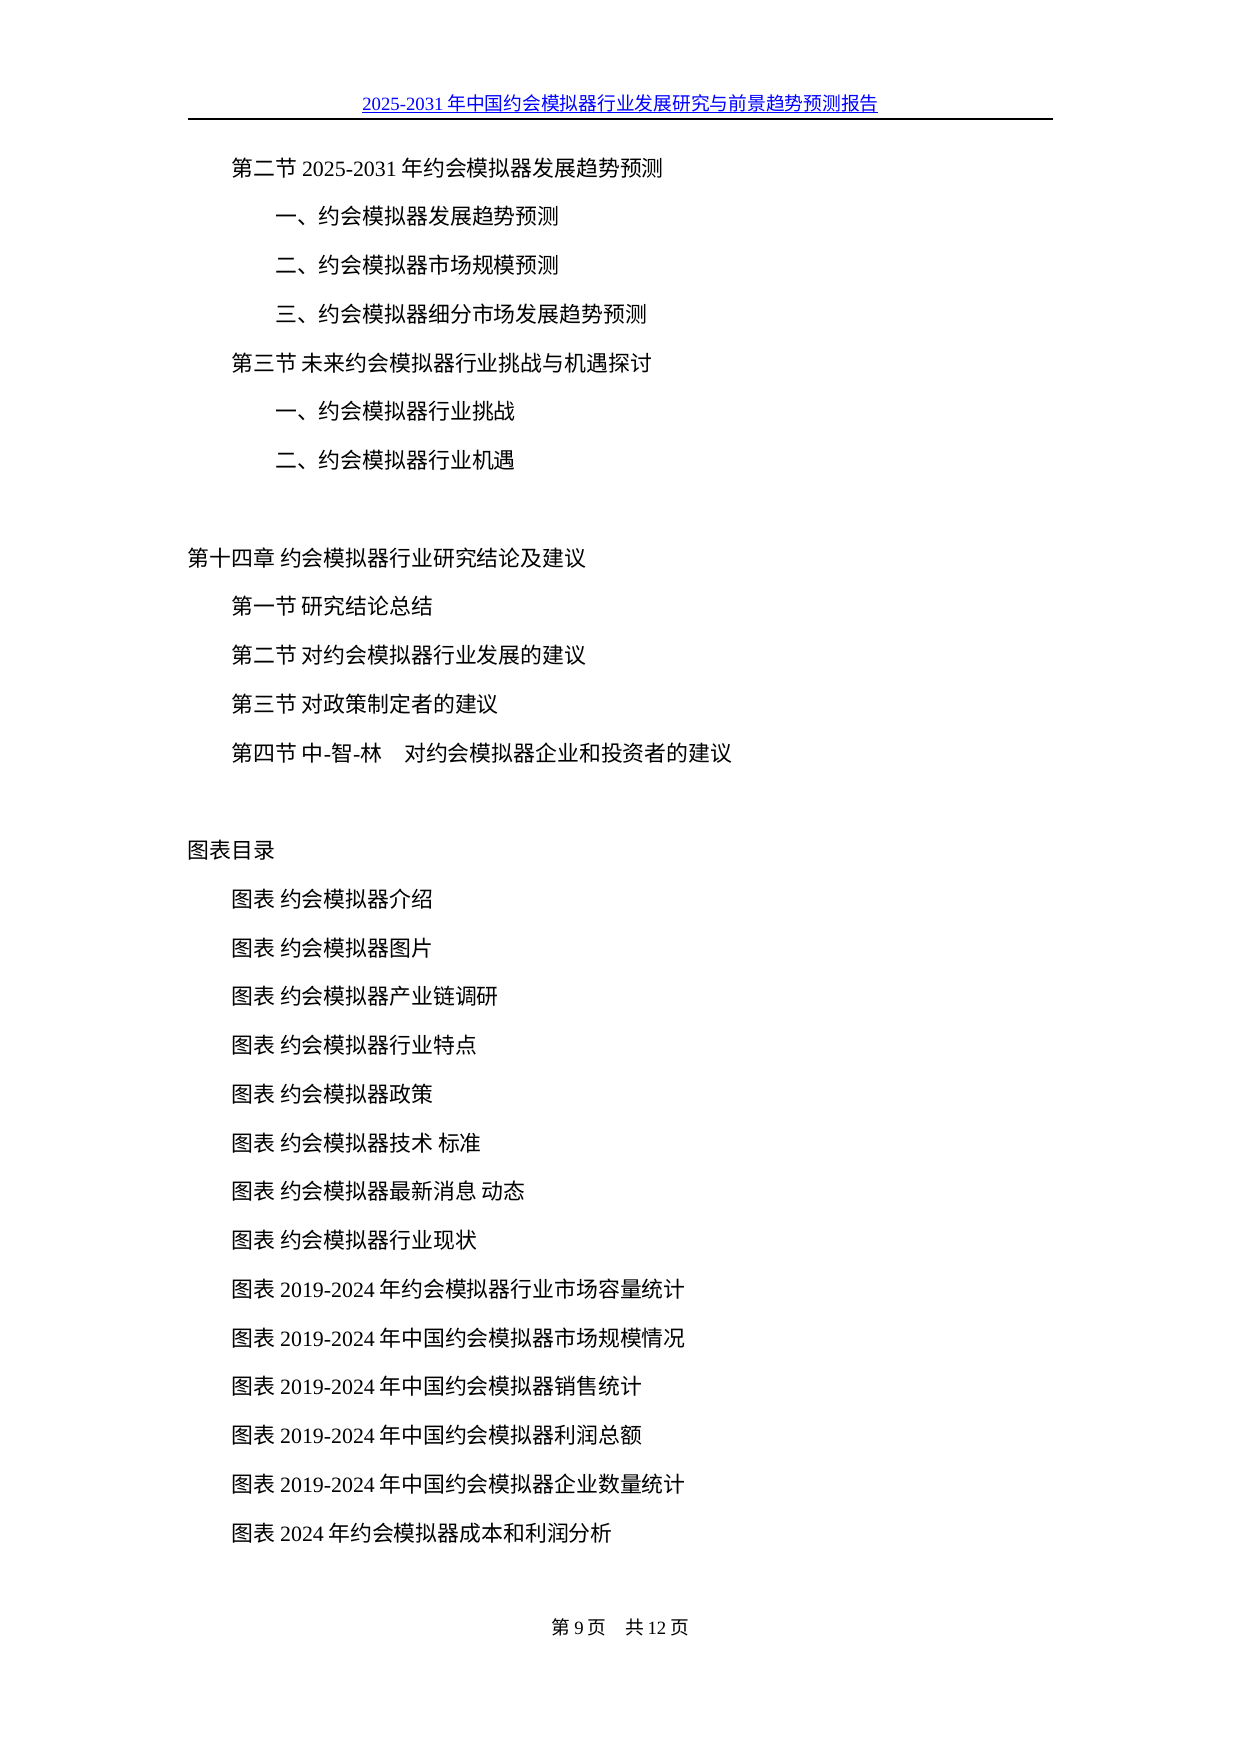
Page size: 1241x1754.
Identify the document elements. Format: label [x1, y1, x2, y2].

text [187, 150, 1053, 1548]
